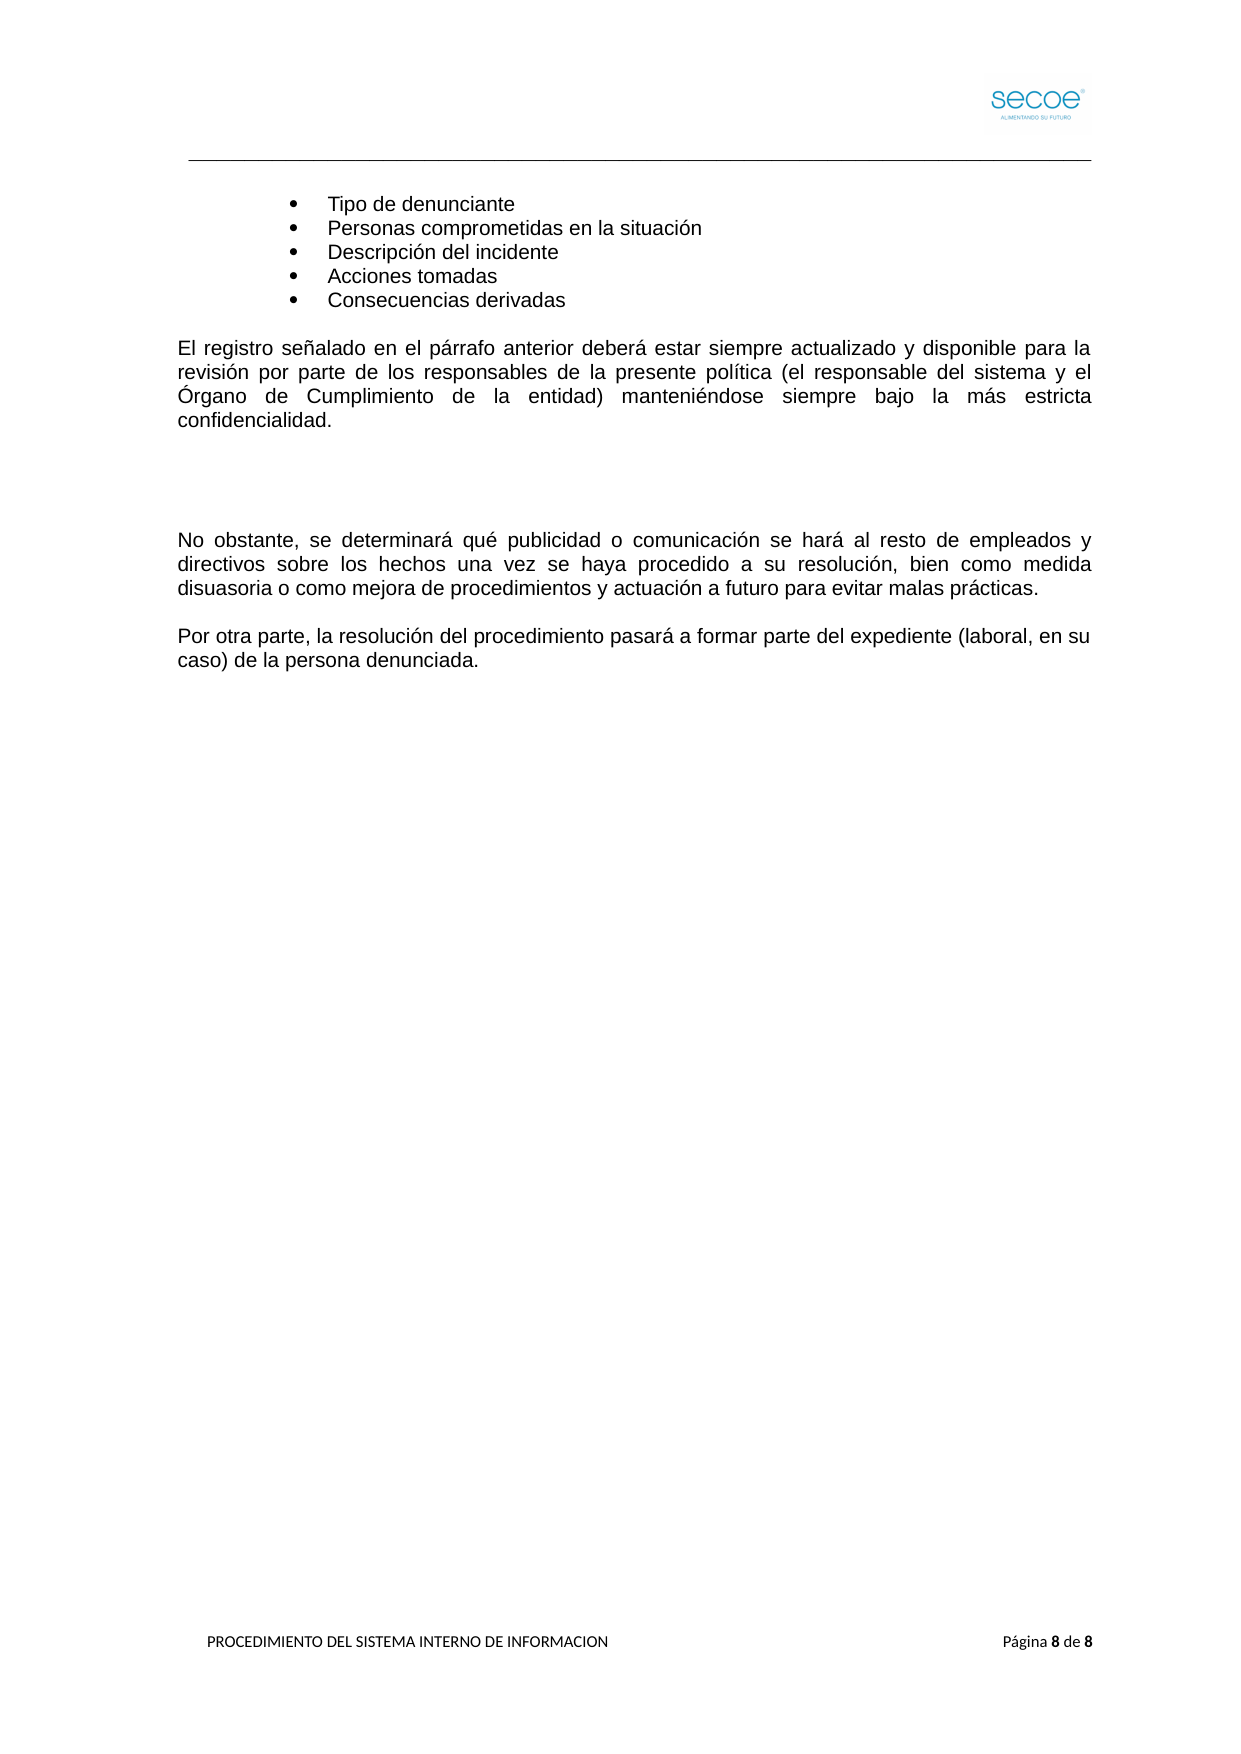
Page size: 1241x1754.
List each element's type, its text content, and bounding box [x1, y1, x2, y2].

text Por otra parte, la resolución del procedimiento pasará a formar parte del expediente (laboral, en su caso) de la persona denunciada. [177, 624, 1092, 672]
list Descripción del incidente [290, 240, 1084, 264]
list Personas comprometidas en la situación [290, 216, 1084, 240]
text El registro señalado en el párrafo anterior deberá estar siempre actualizado y disponible para la revisión por parte de los responsables de la presente política (el responsable del sistema y el Órgano de Cumplimiento de la entidad) manteniéndose siempre bajo la más estricta confidencialidad. [177, 336, 1092, 432]
picture [983, 73, 1093, 135]
text No obstante, se determinará qué publicidad o comunicación se hará al resto de empleados y directivos sobre los hechos una vez se haya procedido a su resolución, bien como medida disuasoria o como mejora de procedimientos y actuación a futuro para evitar malas prácticas. [177, 528, 1092, 600]
list Tipo de denunciante [290, 192, 1084, 216]
list Consecuencias derivadas [290, 288, 1084, 312]
list Acciones tomadas [290, 264, 1084, 288]
